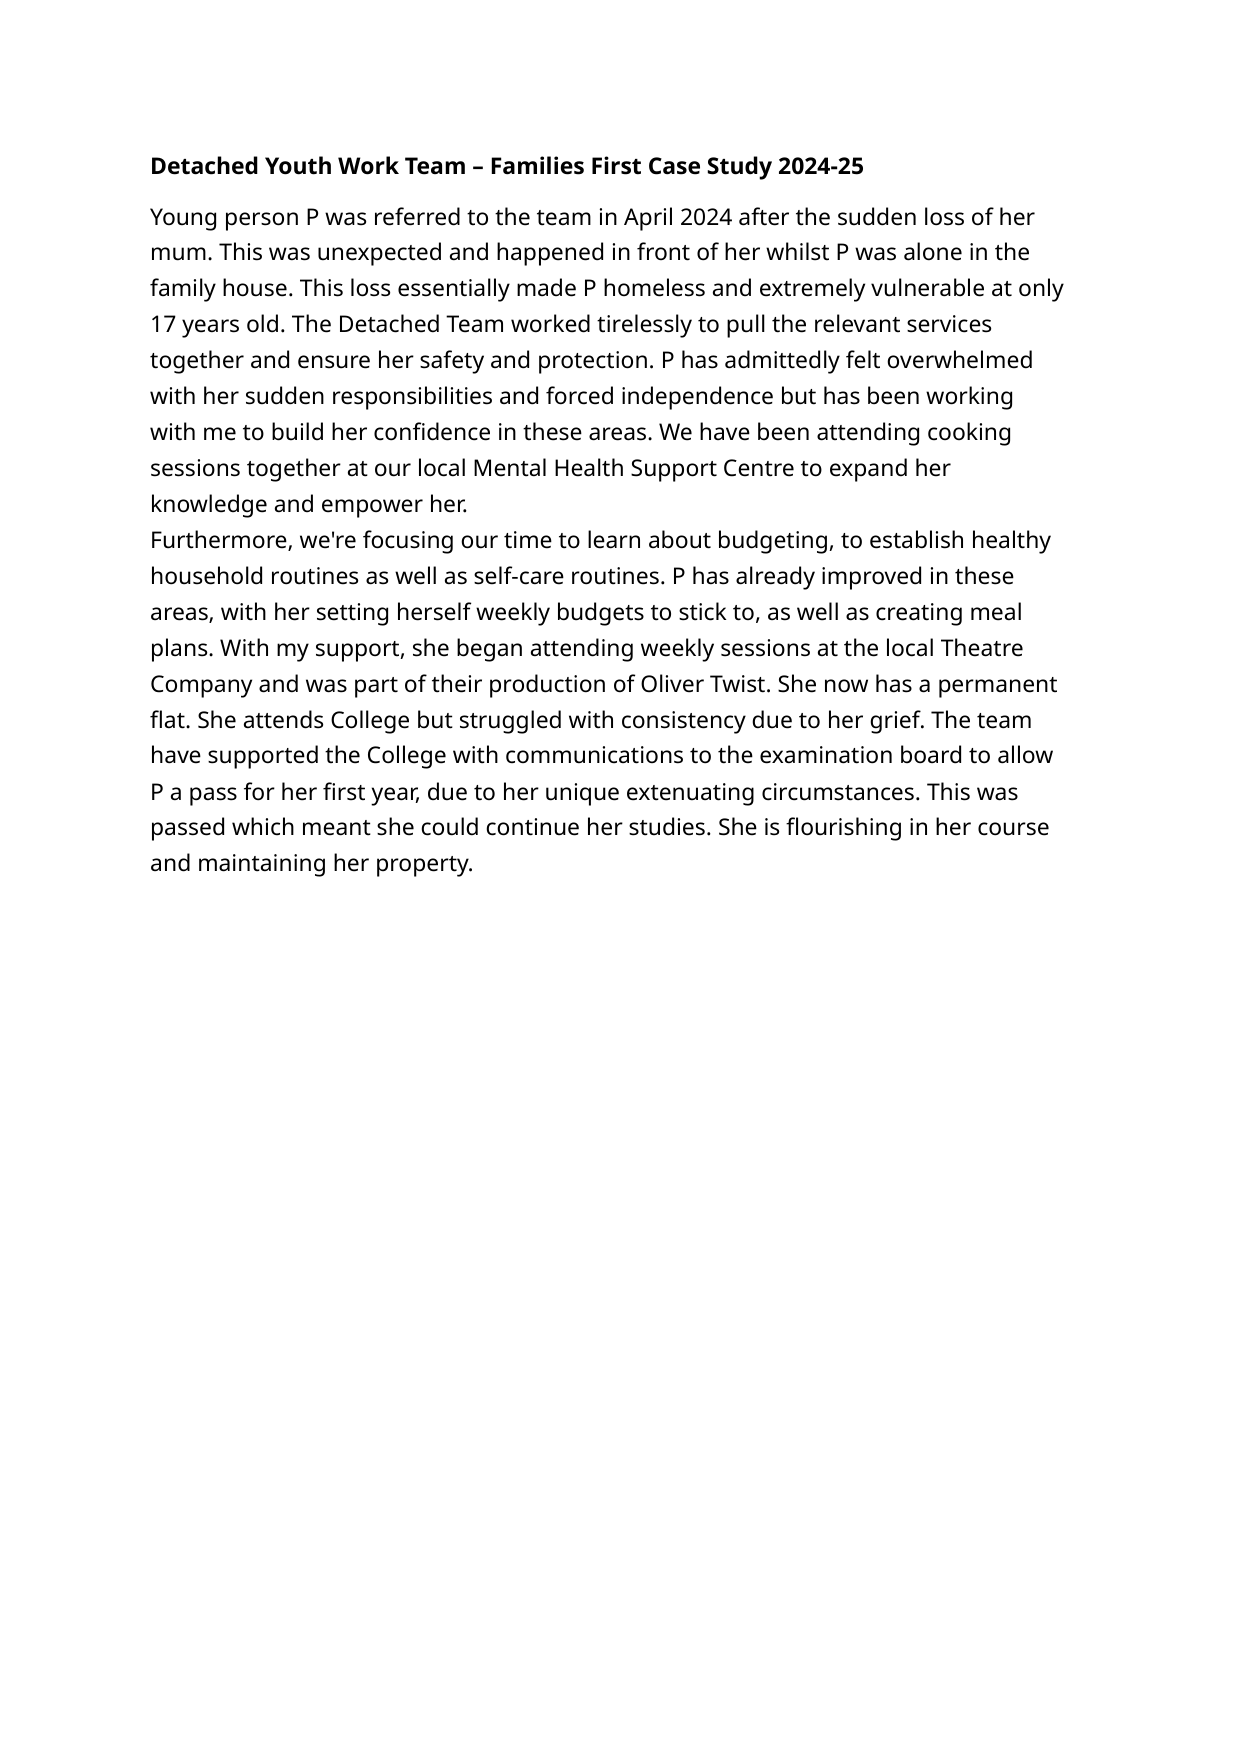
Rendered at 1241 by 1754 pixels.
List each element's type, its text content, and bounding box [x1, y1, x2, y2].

text Furthermore, we're focusing our time to learn about budgeting, to establish healthy household routines as well as self-care routines. P has already improved in these areas, with her setting herself weekly budgets to stick to, as well as creating meal plans. With my support, she began attending weekly sessions at the local Theatre Company and was part of their production of Oliver Twist. She now has a permanent flat. She attends College but struggled with consistency due to her grief. The team have supported the College with communications to the examination board to allow P a pass for her first year, due to her unique extenuating circumstances. This was passed which meant she could continue her studies. She is flourishing in her course and maintaining her property. [150, 524, 1066, 878]
text Detached Youth Work Team – Families First Case Study 2024-25 [150, 150, 1066, 181]
text Young person P was referred to the team in April 2024 after the sudden loss of her mum. This was unexpected and happened in front of her whilst P was alone in the family house. This loss essentially made P homeless and extremely vulnerable at only 17 years old. The Detached Team worked tirelessly to pull the relevant services together and ensure her safety and protection. P has admittedly felt overwhelmed with her sudden responsibilities and forced independence but has been working with me to build her confidence in these areas. We have been attending cooking sessions together at our local Mental Health Support Centre to expand her knowledge and empower her. [150, 200, 1066, 519]
